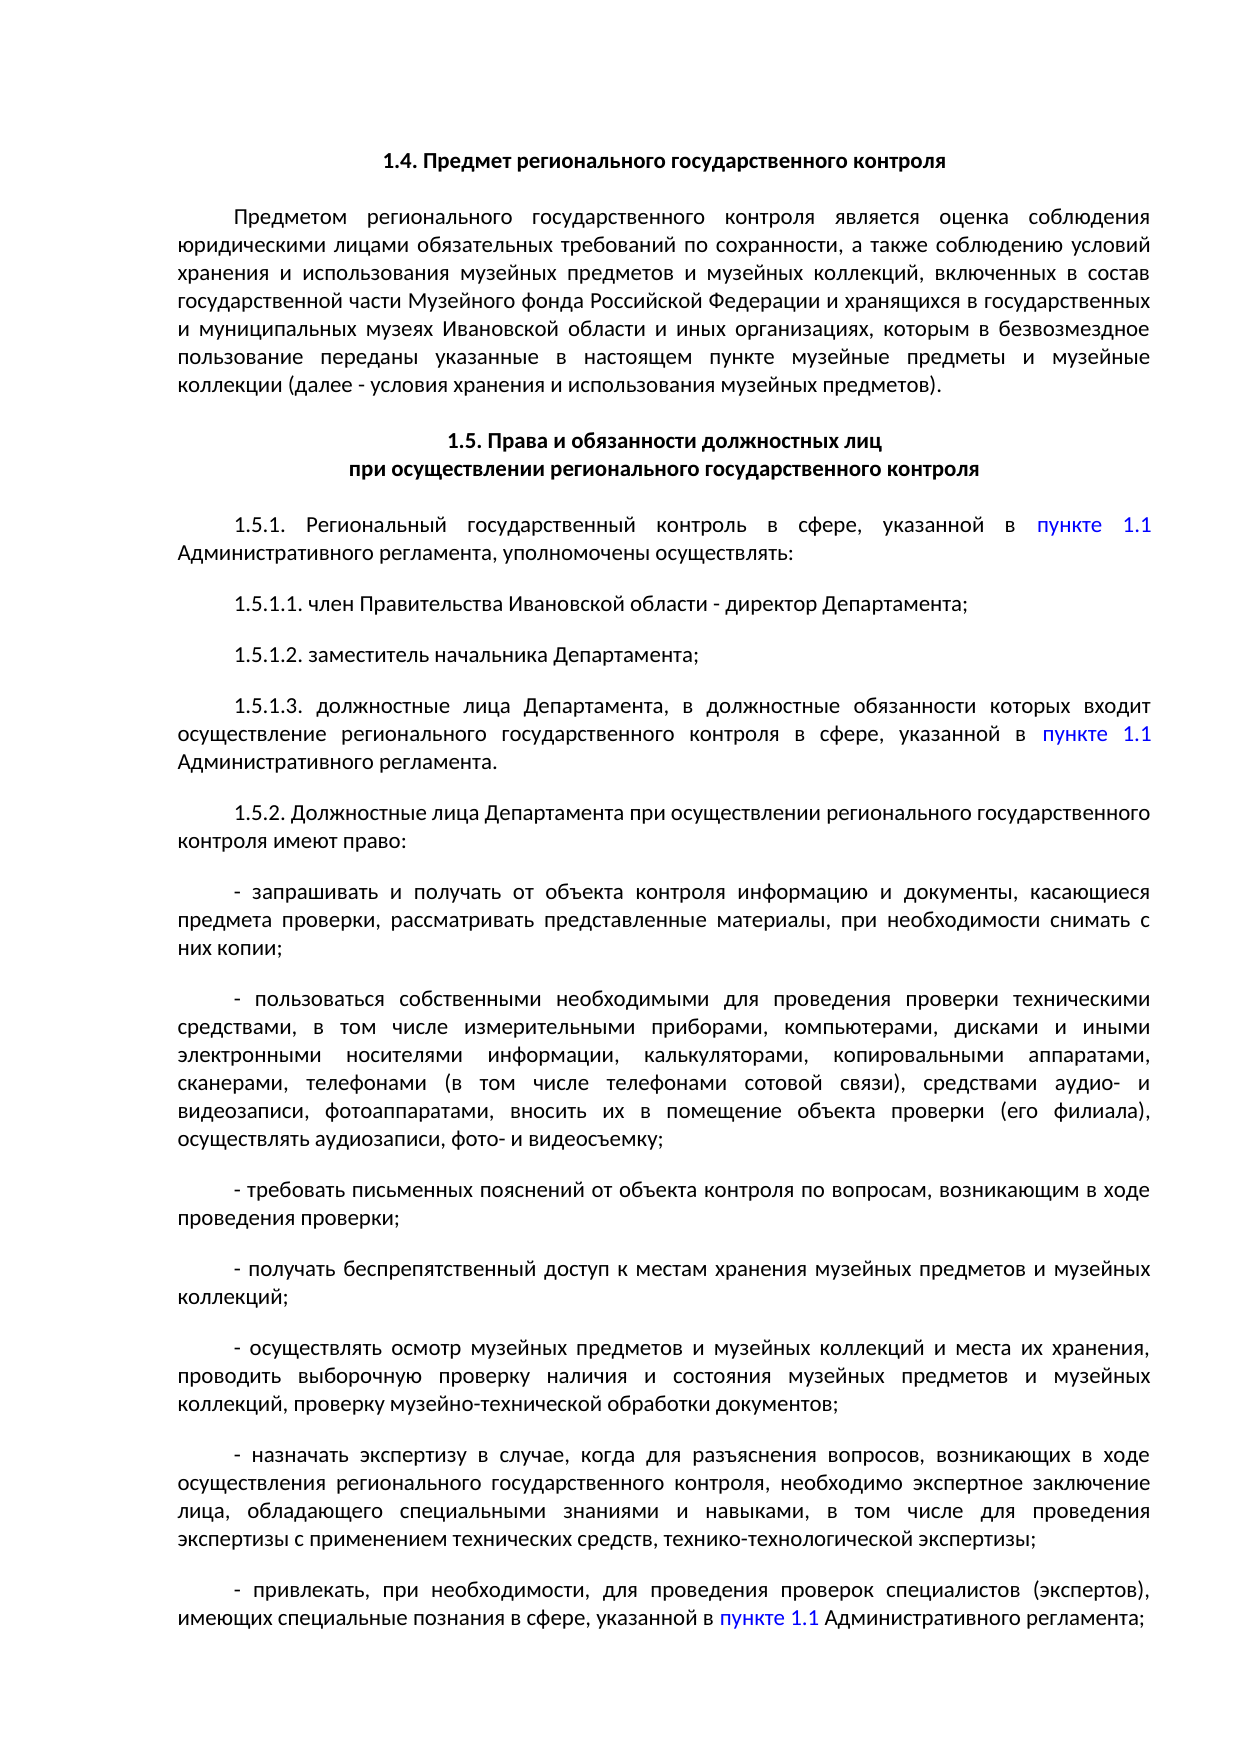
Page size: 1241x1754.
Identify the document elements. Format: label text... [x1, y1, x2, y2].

text - привлекать, при необходимости, для проведения проверок специалистов (экспертов), имеющих специальные познания в сфере, указанной в пункте 1.1 Административного регламента; [177, 1575, 1152, 1631]
text - требовать письменных пояснений от объекта контроля по вопросам, возникающим в ходе проведения проверки; [177, 1175, 1152, 1231]
text 1.5.1.2. заместитель начальника Департамента; [177, 640, 1152, 668]
text 1.5.2. Должностные лица Департамента при осуществлении регионального государственного контроля имеют право: [177, 798, 1152, 854]
text 1.5.1.1. член Правительства Ивановской области - директор Департамента; [177, 589, 1152, 617]
text - пользоваться собственными необходимыми для проведения проверки техническими средствами, в том числе измерительными приборами, компьютерами, дисками и иными электронными носителями информации, калькуляторами, копировальными аппаратами, сканерами, телефонами (в том числе телефонами сотовой связи), средствами аудио- и видеозаписи, фотоаппаратами, вносить их в помещение объекта проверки (его филиала), осуществлять аудиозаписи, фото- и видеосъемку; [177, 984, 1152, 1152]
text - запрашивать и получать от объекта контроля информацию и документы, касающиеся предмета проверки, рассматривать представленные материалы, при необходимости снимать с них копии; [177, 877, 1152, 961]
title при осуществлении регионального государственного контроля [177, 454, 1152, 482]
title 1.4. Предмет регионального государственного контроля [177, 146, 1152, 174]
title 1.5. Права и обязанности должностных лиц [177, 426, 1152, 454]
text - осуществлять осмотр музейных предметов и музейных коллекций и места их хранения, проводить выборочную проверку наличия и состояния музейных предметов и музейных коллекций, проверку музейно-технической обработки документов; [177, 1333, 1152, 1417]
text - назначать экспертизу в случае, когда для разъяснения вопросов, возникающих в ходе осуществления регионального государственного контроля, необходимо экспертное заключение лица, обладающего специальными знаниями и навыками, в том числе для проведения экспертизы с применением технических средств, технико-технологической экспертизы; [177, 1440, 1152, 1552]
text 1.5.1.3. должностные лица Департамента, в должностные обязанности которых входит осуществление регионального государственного контроля в сфере, указанной в пункте 1.1 Административного регламента. [177, 691, 1152, 775]
text - получать беспрепятственный доступ к местам хранения музейных предметов и музейных коллекций; [177, 1254, 1152, 1310]
text 1.5.1. Региональный государственный контроль в сфере, указанной в пункте 1.1 Административного регламента, уполномочены осуществлять: [177, 510, 1152, 566]
text Предметом регионального государственного контроля является оценка соблюдения юридическими лицами обязательных требований по сохранности, а также соблюдению условий хранения и использования музейных предметов и музейных коллекций, включенных в состав государственной части Музейного фонда Российской Федерации и хранящихся в государственных и муниципальных музеях Ивановской области и иных организациях, которым в безвозмездное пользование переданы указанные в настоящем пункте музейные предметы и музейные коллекции (далее - условия хранения и использования музейных предметов). [177, 202, 1152, 398]
